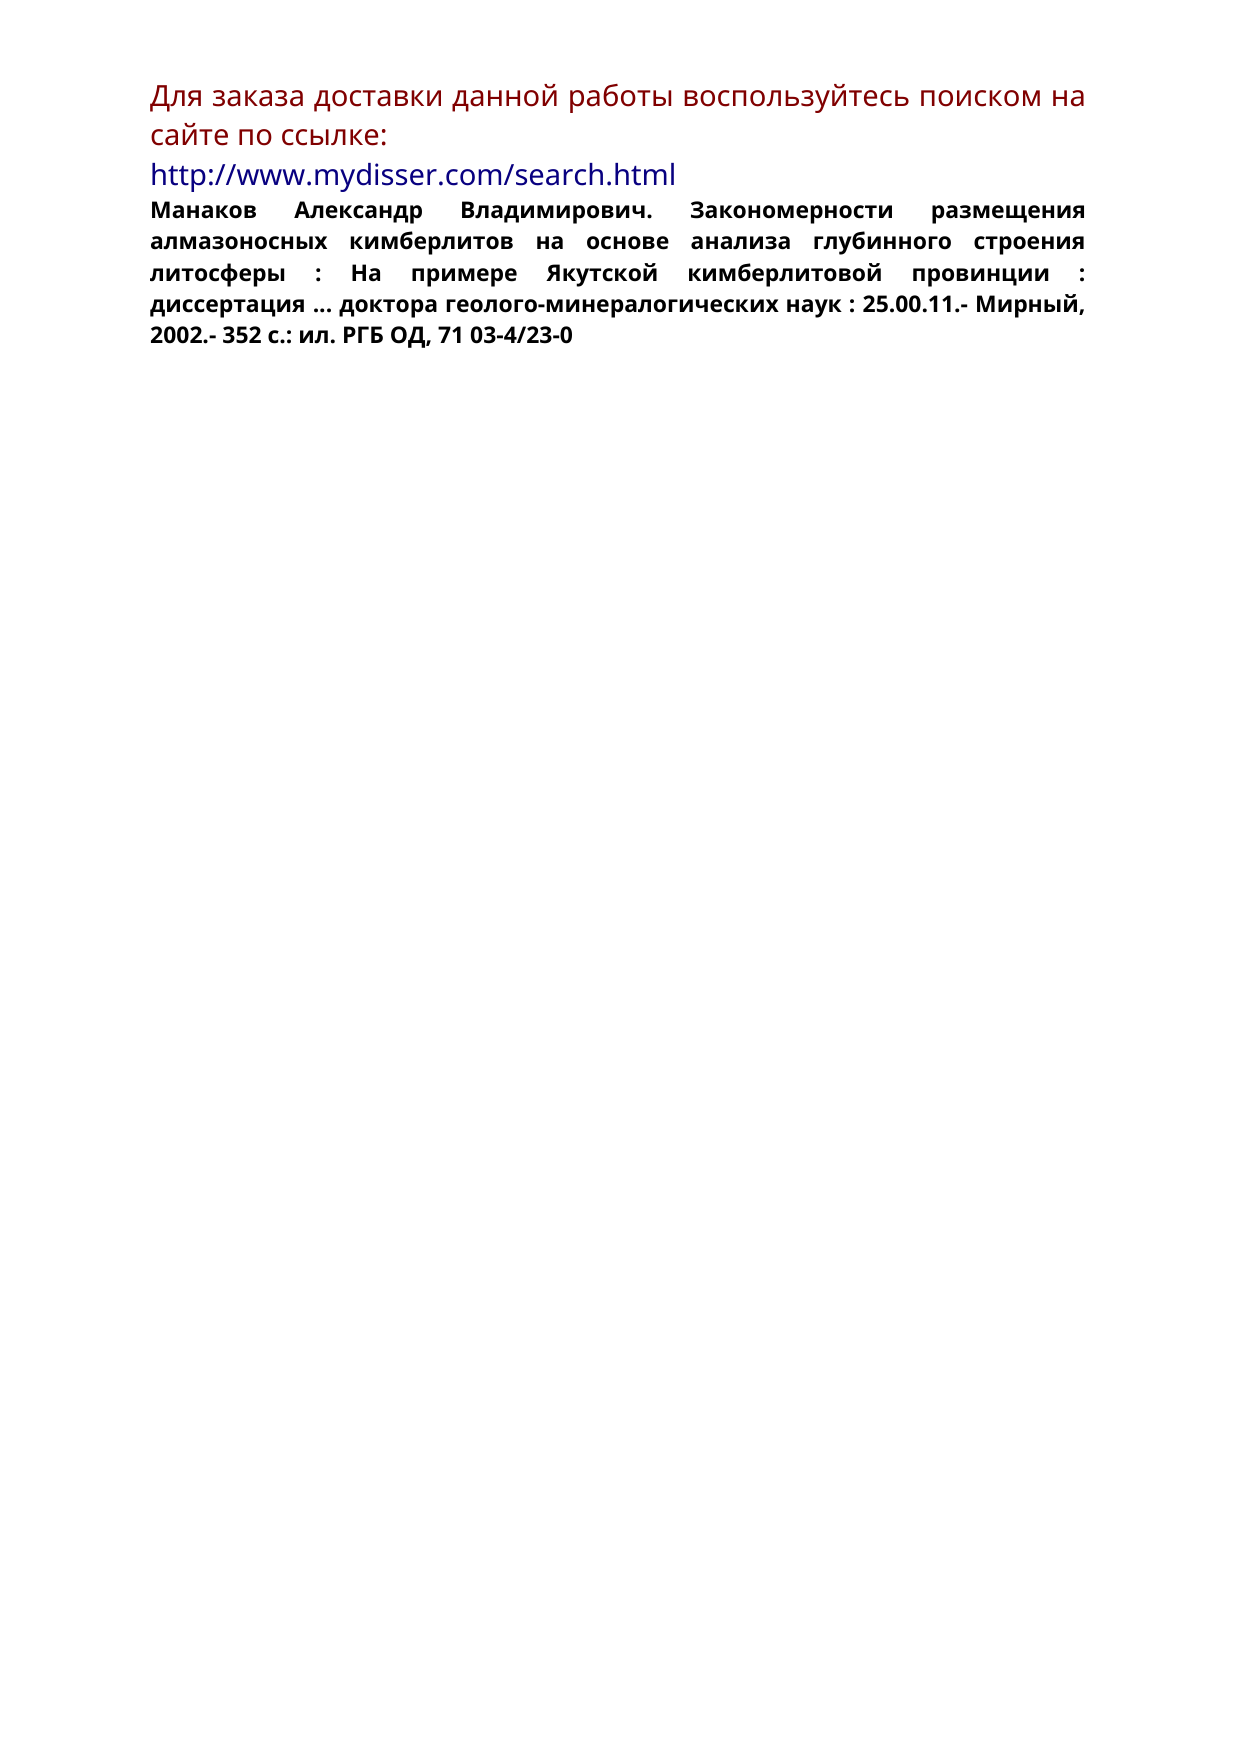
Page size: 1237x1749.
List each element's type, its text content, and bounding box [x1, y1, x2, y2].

text Манаков Александр Владимирович. Закономерности размещения алмазоносных кимберлитов на основе анализа глубинного строения литосферы : На примере Якутской кимберлитовой провинции : диссертация ... доктора геолого-минералогических наук : 25.00.11.- Мирный, 2002.- 352 с.: ил. РГБ ОД, 71 03-4/23-0 [150, 194, 1086, 350]
